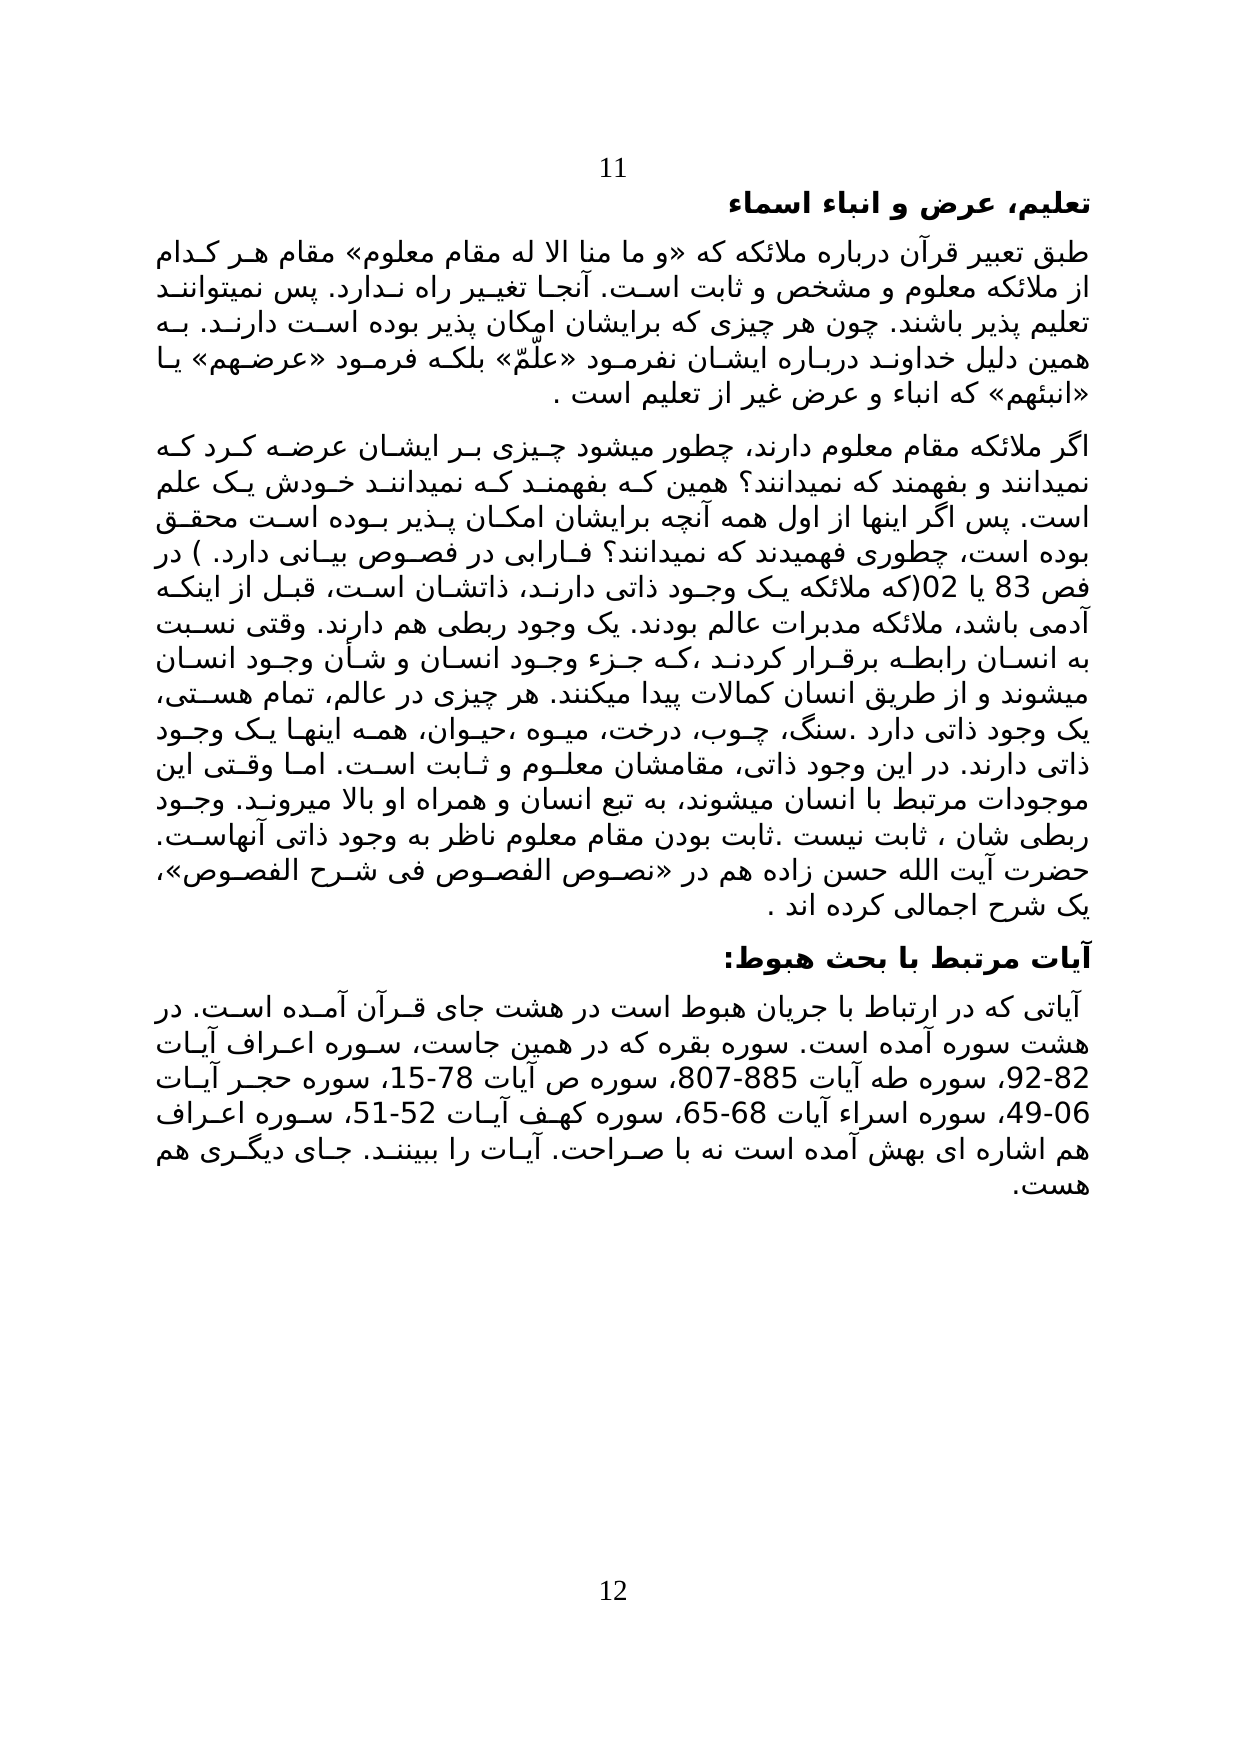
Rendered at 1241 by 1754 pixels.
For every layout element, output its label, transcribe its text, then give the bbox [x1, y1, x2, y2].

text 11 [150, 150, 1075, 183]
text آیاتی که در ارتباط با جریان هبوط است در هشت جای قرآن آمده است. در هشت سوره آمده است. سوره بقره که در همین جاست، سوره اعراف آیات 82-92، سوره طه آیات 885-807، سوره ص آیات 78-15، سوره حجر آیات 06-49، سوره اسراء آیات 68-65، سوره کهف آیات 52-51، سوره اعراف هم اشاره ای بهش آمده است نه با صراحت. آیات را ببینند. جای دیگری هم هست. [155, 991, 1091, 1201]
text تعلیم، عرض و انباء اسماء [150, 186, 1092, 220]
text طبق تعبیر قرآن درباره ملائکه که «و ما منا الا له مقام معلوم» مقام هر کدام از ملائکه معلوم و مشخص و ثابت است. آنجا تغییر راه ندارد. پس نمیتوانند تعلیم پذیر باشند. چون هر چیزی که برایشان امکان پذیر بوده است دارند. به همین دلیل خداوند درباره ایشان نفرمود «علّمّ» بلکه فرمود «عرضهم» یا «انبئهم» که انباء و عرض غیر از تعلیم است . [155, 235, 1091, 410]
text اگر ملائکه مقام معلوم دارند، چطور میشود چیزی بر ایشان عرضه کرد که نمیدانند و بفهمند که نمیدانند؟ همین که بفهمند که نمیدانند خودش یک علم است. پس اگر اینها از اول همه آنچه برایشان امکان پذیر بوده است محقق بوده است، چطوری فهمیدند که نمیدانند؟ فارابی در فصوص بیانی دارد. ) در فص 83 یا 02(که ملائکه یک وجود ذاتی دارند، ذاتشان است، قبل از اینکه آدمی باشد، ملائکه مدبرات عالم بودند. یک وجود ربطی هم دارند. وقتی نسبت به انسان رابطه برقرار کردند ،که جزء وجود انسان و شأن وجود انسان میشوند و از طریق انسان کمالات پیدا میکنند. هر چیزی در عالم، تمام هستی، یک وجود ذاتی دارد .سنگ، چوب، درخت، میوه ،حیوان، همه اینها یک وجود ذاتی دارند. در این وجود ذاتی، مقامشان معلوم و ثابت است. اما وقتی این موجودات مرتبط با انسان میشوند، به تبع انسان و همراه او بالا میروند. وجود ربطی شان ، ثابت نیست .ثابت بودن مقام معلوم ناظر به وجود ذاتی آنهاست. حضرت آیت الله حسن زاده هم در «نصوص الفصوص فی شرح الفصوص»، یک شرح اجمالی کرده اند . [155, 429, 1091, 923]
text آیات مرتبط با بحث هبوط: [150, 942, 1092, 976]
text 12 [150, 1573, 1075, 1607]
